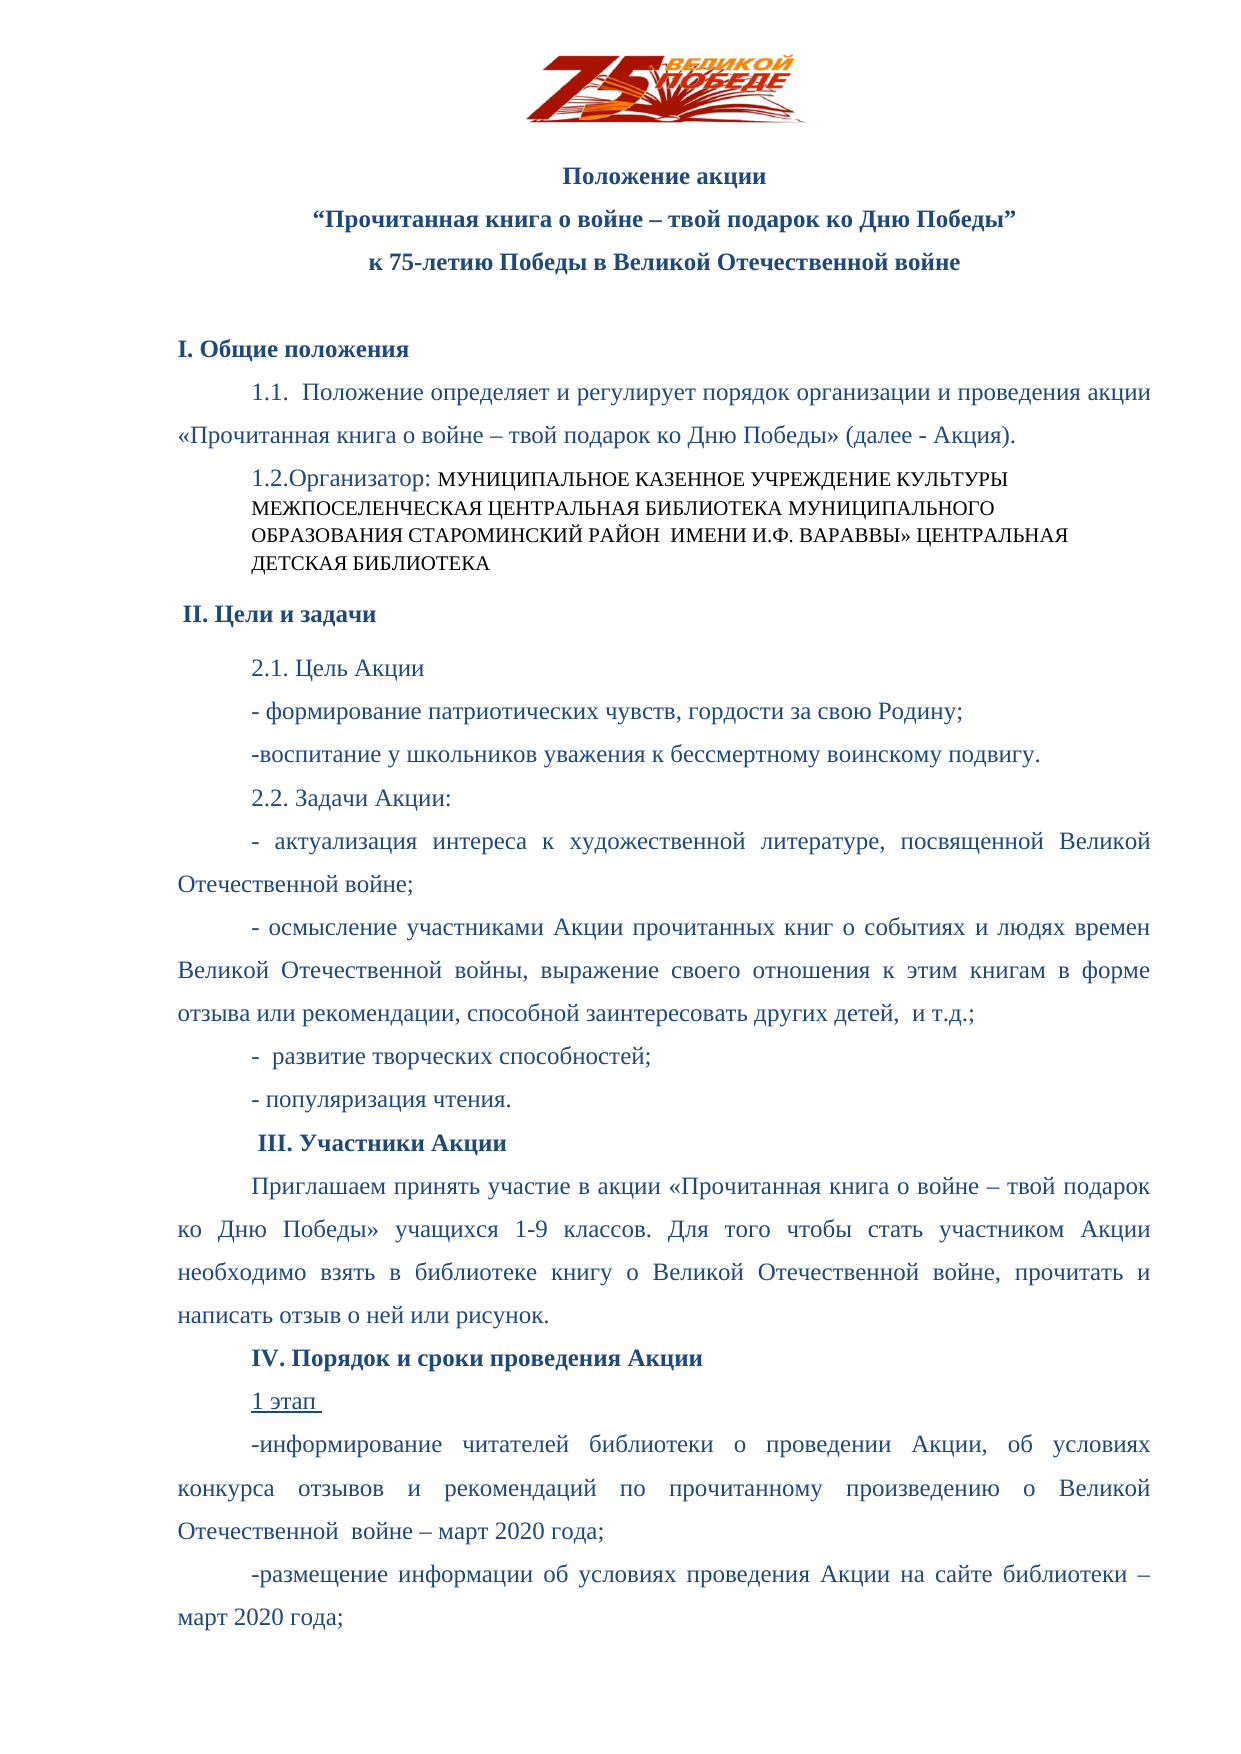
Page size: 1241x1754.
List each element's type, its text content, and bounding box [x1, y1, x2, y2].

text -информирование читателей библиотеки о проведении Акции, об условиях конкурса отзывов и рекомендаций по прочитанному произведению о Великой Отечественной войне – март 2020 года; [177, 1429, 1152, 1544]
text 1.2.Организатор: МУНИЦИПАЛЬНОЕ КАЗЕННОЕ УЧРЕЖДЕНИЕ КУЛЬТУРЫ МЕЖПОСЕЛЕНЧЕСКАЯ ЦЕНТРАЛЬНАЯ БИБЛИОТЕКА МУНИЦИПАЛЬНОГО ОБРАЗОВАНИЯ СТАРОМИНСКИЙ РАЙОН ИМЕНИ И.Ф. ВАРАВВЫ» ЦЕНТРАЛЬНАЯ ДЕТСКАЯ БИБЛИОТЕКА [251, 463, 1152, 575]
text II. Цели и задачи [177, 599, 1152, 628]
text 2.1. Цель Акции [177, 653, 1152, 682]
text - развитие творческих способностей; [177, 1041, 1152, 1070]
text -размещение информации об условиях проведения Акции на сайте библиотеки –март 2020 года; [177, 1559, 1152, 1631]
text -воспитание у школьников уважения к бессмертному воинскому подвигу. [177, 739, 1152, 768]
text “Прочитанная книга о войне – твой подарок ко Дню Победы” [177, 204, 1152, 233]
text IV. Порядок и сроки проведения Акции [177, 1343, 1152, 1372]
text к 75-летию Победы в Великой Отечественной войне [177, 247, 1152, 276]
text 1.1. Положение определяет и регулирует порядок организации и проведения акции «Прочитанная книга о войне – твой подарок ко Дню Победы» (далее - Акция). [177, 377, 1152, 449]
text Приглашаем принять участие в акции «Прочитанная книга о войне – твой подарок ко Дню Победы» учащихся 1-9 классов. Для того чтобы стать участником Акции необходимо взять в библиотеке книгу о Великой Отечественной войне, прочитать и написать отзыв о ней или рисунок. [177, 1171, 1152, 1329]
text - осмысление участниками Акции прочитанных книг о событиях и людях времен Великой Отечественной войны, выражение своего отношения к этим книгам в форме отзыва или рекомендации, способной заинтересовать других детей, и т.д.; [177, 912, 1152, 1027]
picture [522, 52, 813, 122]
text III. Участники Акции [177, 1128, 1152, 1156]
text Положение акции [177, 161, 1152, 190]
text - формирование патриотических чувств, гордости за свою Родину; [177, 696, 1152, 725]
text 2.2. Задачи Акции: [177, 783, 1152, 811]
text - актуализация интереса к художественной литературе, посвященной Великой Отечественной войне; [177, 826, 1152, 898]
text 1 этап [177, 1386, 1152, 1415]
text - популяризация чтения. [177, 1084, 1152, 1113]
text I. Общие положения [177, 334, 1152, 362]
